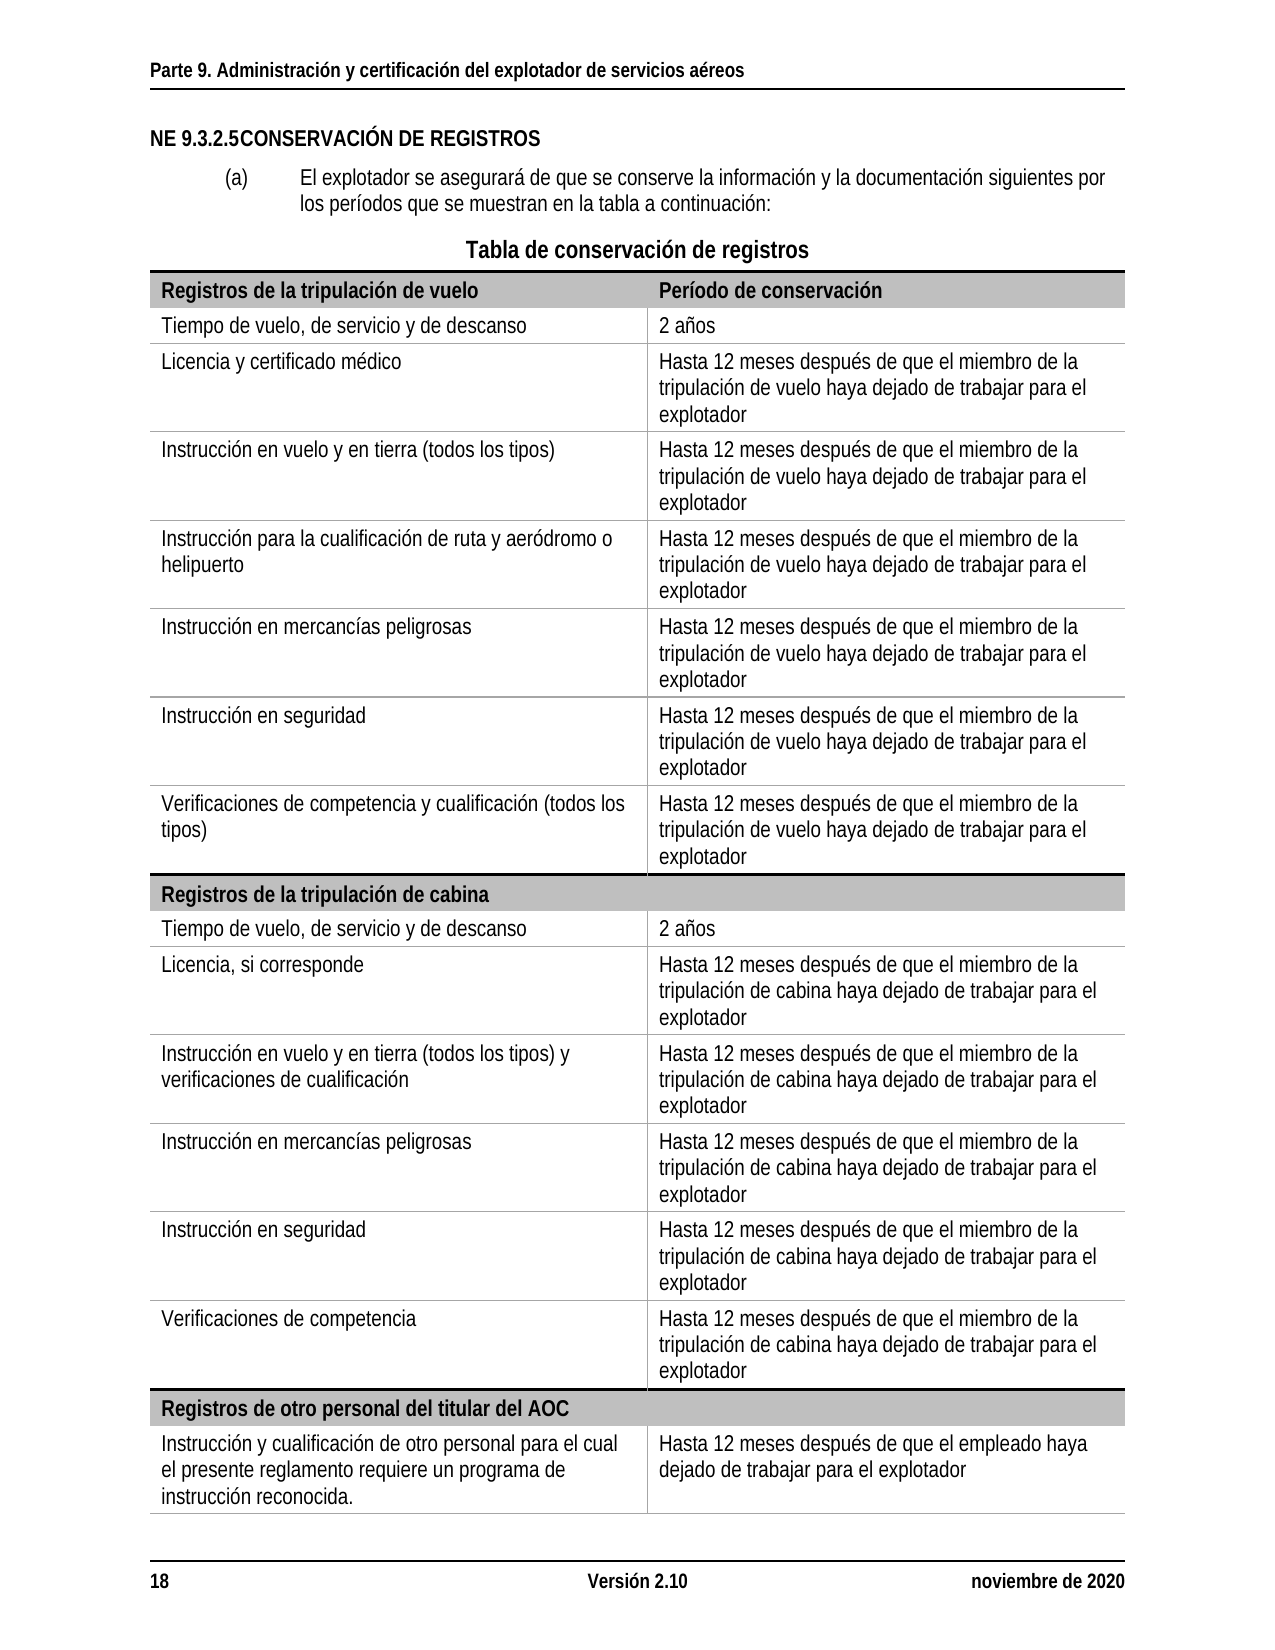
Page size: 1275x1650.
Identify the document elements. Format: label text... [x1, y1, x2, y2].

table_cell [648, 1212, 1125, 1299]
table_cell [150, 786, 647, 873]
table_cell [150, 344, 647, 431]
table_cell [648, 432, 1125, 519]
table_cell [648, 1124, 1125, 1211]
list El explotador se asegurará de que se conserve la información y la documentación siguientes por los períodos que se muestran en la tabla a continuación: [225, 164, 1125, 217]
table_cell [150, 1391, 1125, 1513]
subtitle NE 9.3.2.5 CONSERVACIÓN DE REGISTROS [150, 125, 1125, 151]
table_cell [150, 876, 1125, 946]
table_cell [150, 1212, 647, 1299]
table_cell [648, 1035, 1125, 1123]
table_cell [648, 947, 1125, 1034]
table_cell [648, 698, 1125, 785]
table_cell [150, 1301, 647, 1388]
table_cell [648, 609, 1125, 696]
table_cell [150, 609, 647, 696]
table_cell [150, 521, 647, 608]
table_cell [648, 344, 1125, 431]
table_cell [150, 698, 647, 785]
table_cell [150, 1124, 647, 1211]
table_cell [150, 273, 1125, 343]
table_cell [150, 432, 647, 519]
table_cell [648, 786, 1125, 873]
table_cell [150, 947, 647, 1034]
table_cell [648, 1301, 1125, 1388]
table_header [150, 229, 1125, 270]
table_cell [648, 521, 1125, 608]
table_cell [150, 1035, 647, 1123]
